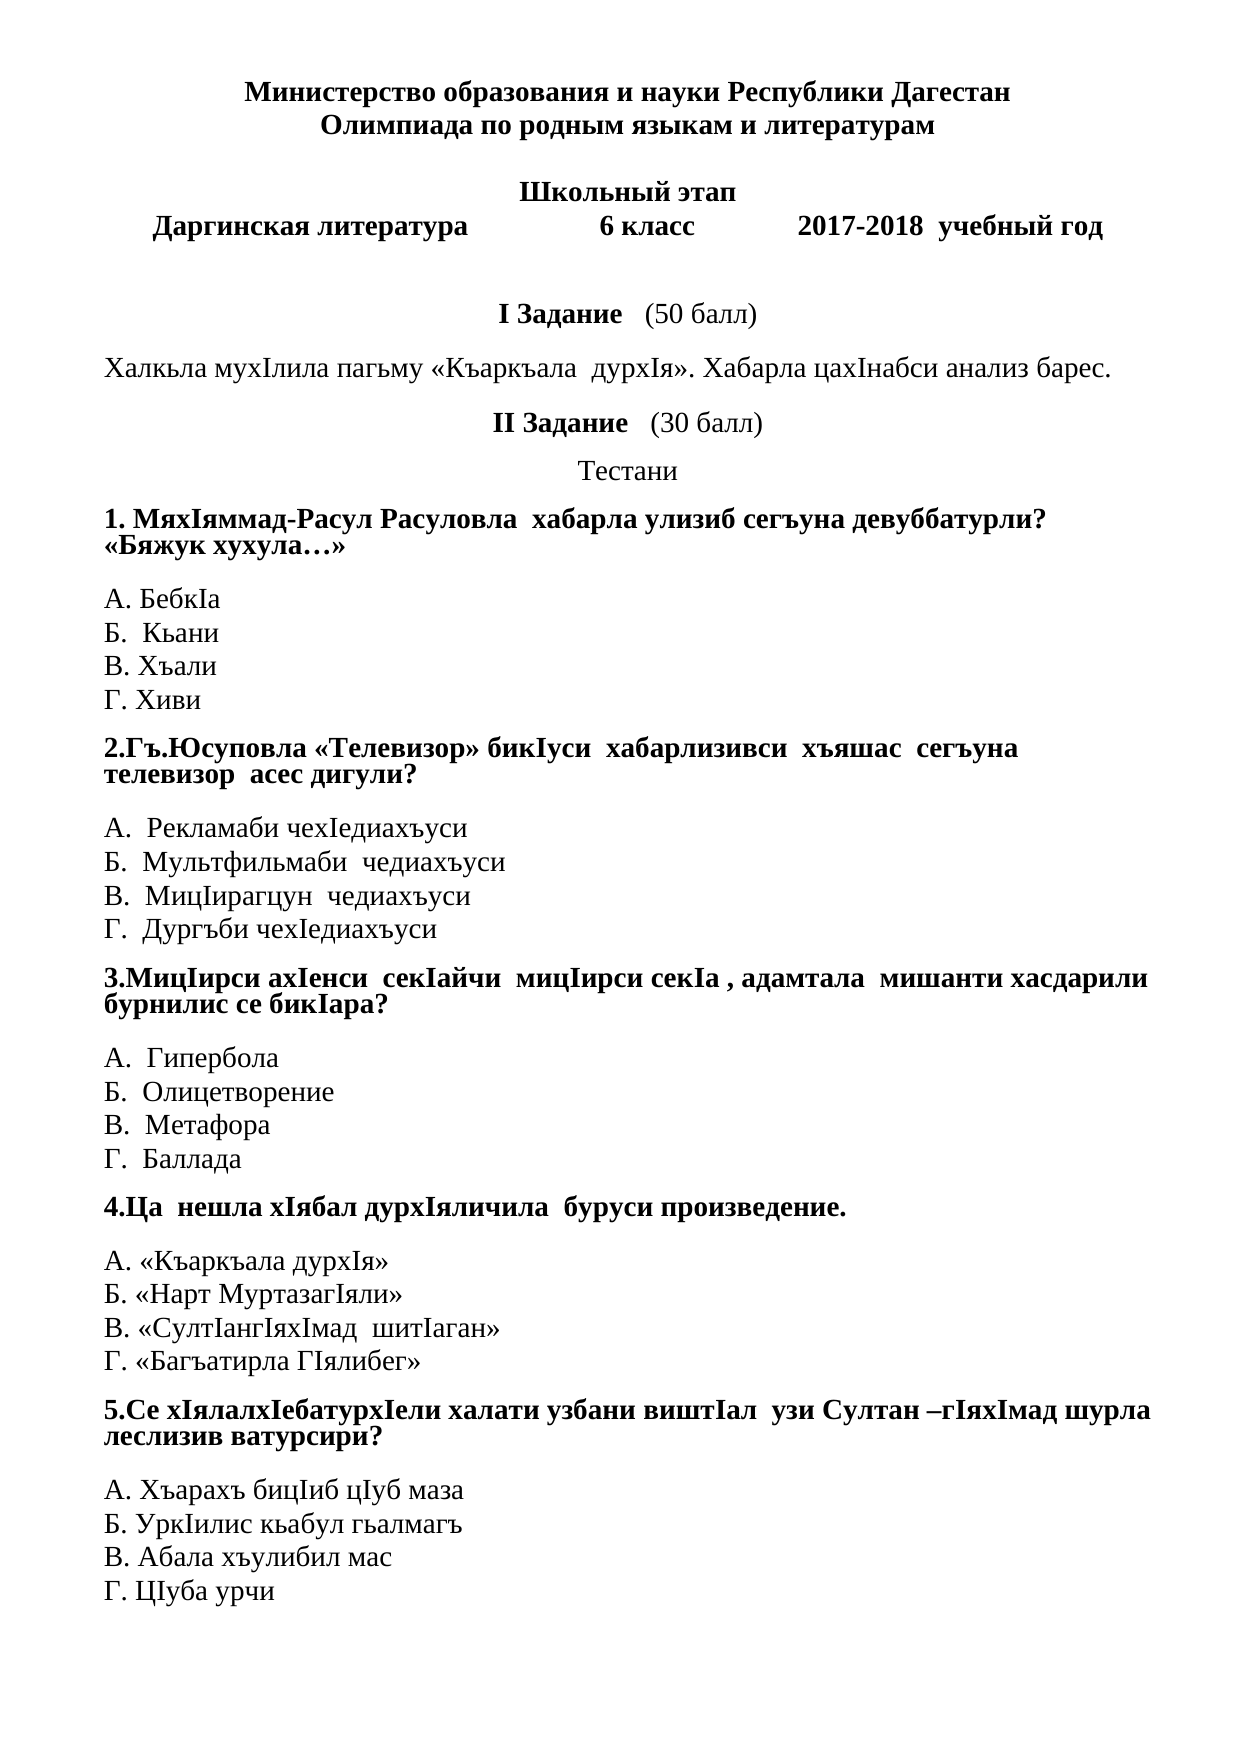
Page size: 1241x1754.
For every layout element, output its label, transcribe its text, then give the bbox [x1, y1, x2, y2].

text А. Хъарахъ бицIиб цIуб маза Б. УркIилис кьабул гьалмагъ В. Абала хъулибил мас Г. ЦIуба урчи [103, 1472, 1152, 1606]
text Министерство образования и науки Республики Дагестан [103, 74, 1152, 107]
text 5.Се хIялалхIебатурхIели халати узбани виштIал узи Султан –гIяхIмад шурла леслизив ватурсири? [103, 1398, 1152, 1451]
text А. Рекламаби чехIедиахъуси Б. Мультфильмаби чедиахъуси В. МицIирагцун чедиахъуси Г. Дургъби чехIедиахъуси [103, 811, 1152, 945]
text 1. МяхIяммад-Расул Расуловла хабарла улизиб сегъуна девуббатурли? «Бяжук хухула…» [103, 507, 1152, 560]
text Школьный этап [103, 174, 1152, 208]
text II Задание (30 балл) [103, 405, 1152, 438]
text А. БебкIа Б. Кьани В. Хъали Г. Хиви [103, 581, 1152, 715]
text А. «Къаркъала дурхIя» Б. «Нарт МуртазагIяли» В. «СултIангIяхIмад шитIаган» Г. «Багъатирла ГIялибег» [103, 1243, 1152, 1377]
text I Задание (50 балл) [103, 296, 1152, 329]
text 4.Ца нешла хIябал дурхIяличила буруси произведение. [103, 1195, 1152, 1222]
text Тестани [103, 459, 1152, 486]
text Халкьла мухIлила пагьму «Къаркъала дурхIя». Хабарла цахIнабси анализ барес. [103, 350, 1152, 384]
text Олимпиада по родным языкам и литературам [103, 107, 1152, 141]
text 2.Гъ.Юсуповла «Телевизор» бикIуси хабарлизивси хъяшас сегъуна телевизор асес дигули? [103, 736, 1152, 790]
text А. Гипербола Б. Олицетворение В. Метафора Г. Баллада [103, 1040, 1152, 1174]
text 3.МицIирси ахIенси секIайчи мицIирси секIа , адамтала мишанти хасдарили бурнилис се бикIара? [103, 966, 1152, 1019]
text Даргинская литература 6 класс 2017-2018 учебный год [103, 208, 1152, 242]
